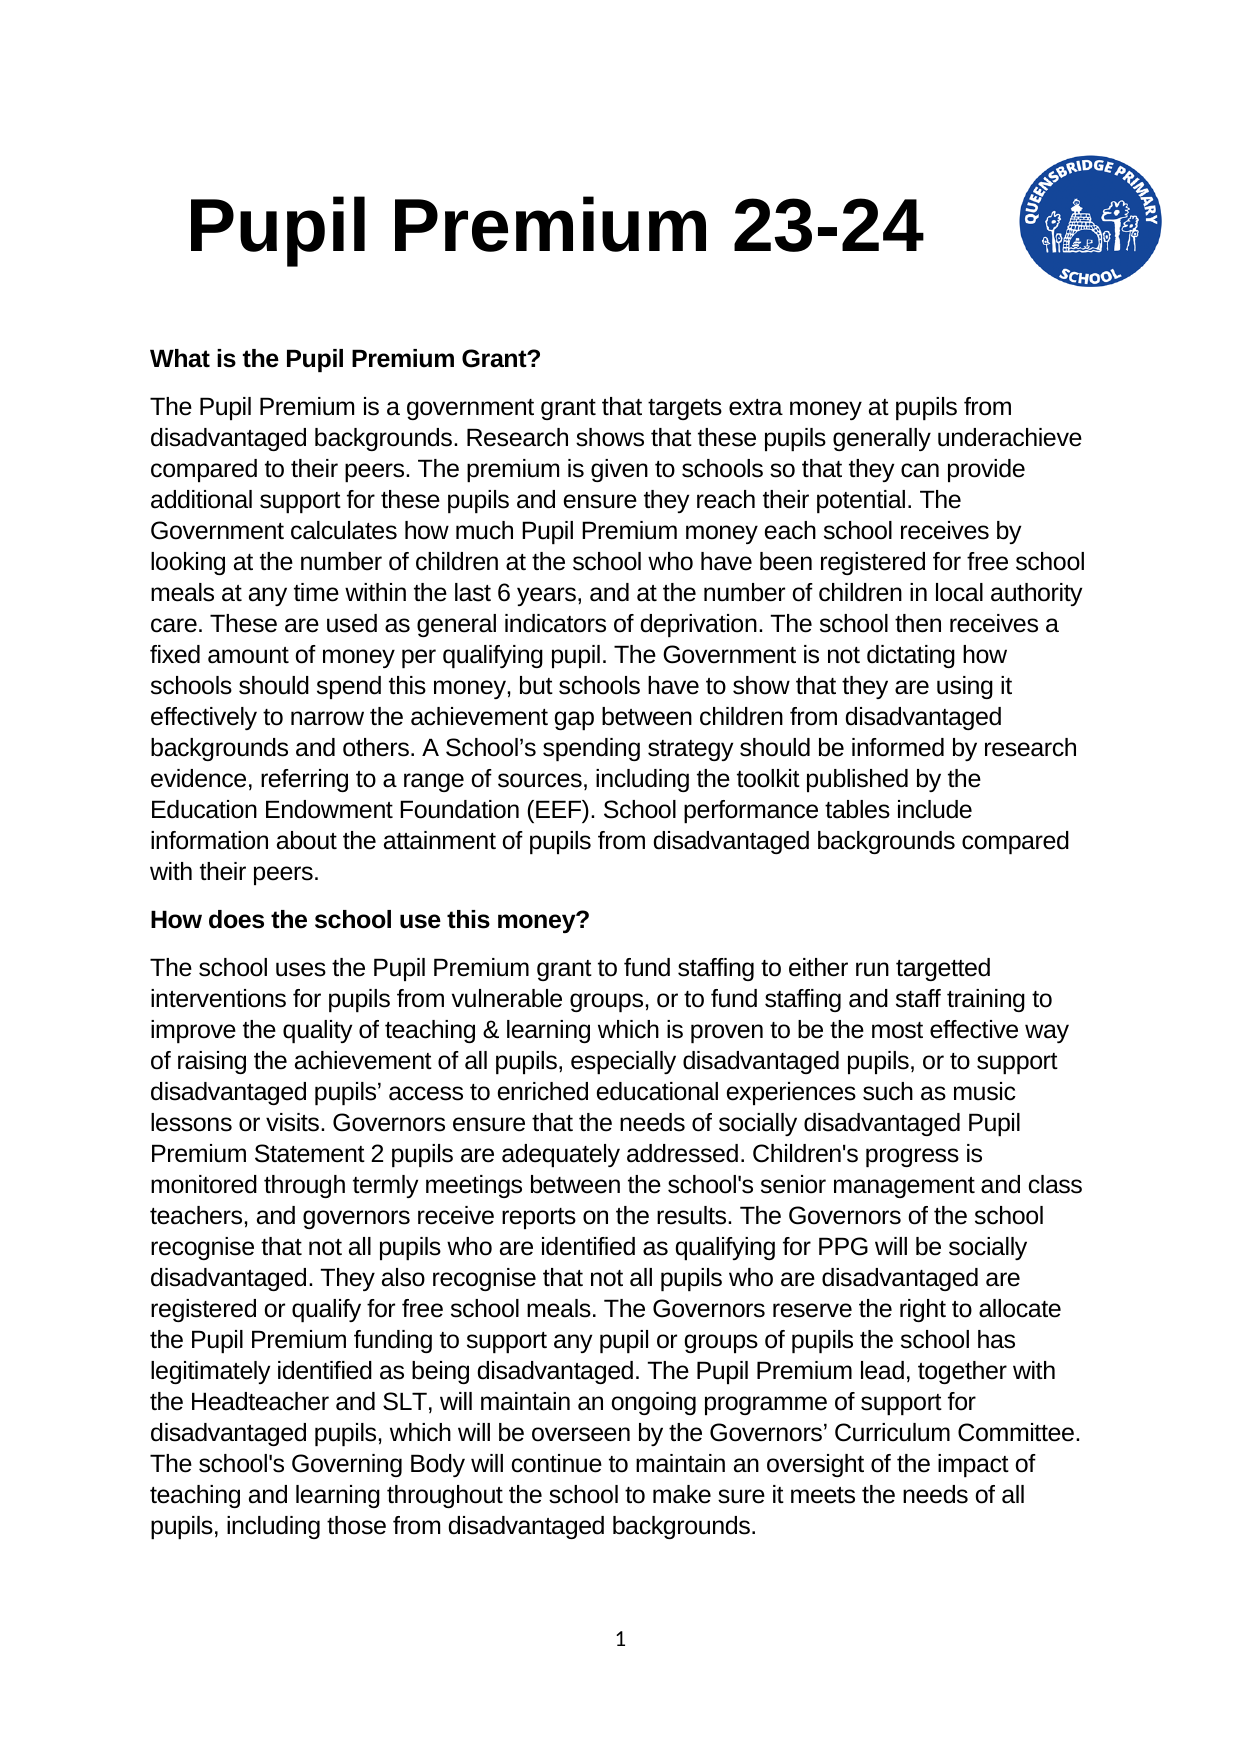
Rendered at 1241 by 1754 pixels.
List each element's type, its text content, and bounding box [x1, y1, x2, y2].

text How does the school use this money? [150, 905, 1090, 933]
text What is the Pupil Premium Grant? [150, 344, 1090, 372]
text The Pupil Premium is a government grant that targets extra money at pupils from disadvantaged backgrounds. Research shows that these pupils generally underachieve compared to their peers. The premium is given to schools so that they can provide additional support for these pupils and ensure they reach their potential. The Government calculates how much Pupil Premium money each school receives by looking at the number of children at the school who have been registered for free school meals at any time within the last 6 years, and at the number of children in local authority care. These are used as general indicators of deprivation. The school then receives a fixed amount of money per qualifying pupil. The Government is not dictating how schools should spend this money, but schools have to show that they are using it effectively to narrow the achievement gap between children from disadvantaged backgrounds and others. A School’s spending strategy should be informed by research evidence, referring to a range of sources, including the toolkit published by the Education Endowment Foundation (EEF). School performance tables include information about the attainment of pupils from disadvantaged backgrounds compared with their peers. [150, 391, 1090, 886]
picture [1013, 151, 1164, 289]
text The school uses the Pupil Premium grant to fund staffing to either run targetted interventions for pupils from vulnerable groups, or to fund staffing and staff training to improve the quality of teaching & learning which is proven to be the most effective way of raising the achievement of all pupils, especially disadvantaged pupils, or to support disadvantaged pupils’ access to enriched educational experiences such as music lessons or visits. Governors ensure that the needs of socially disadvantaged Pupil Premium Statement 2 pupils are adequately addressed. Children's progress is monitored through termly meetings between the school's senior management and class teachers, and governors receive reports on the results. The Governors of the school recognise that not all pupils who are identified as qualifying for PPG will be socially disadvantaged. They also recognise that not all pupils who are disadvantaged are registered or qualify for free school meals. The Governors reserve the right to allocate the Pupil Premium funding to support any pupil or groups of pupils the school has legitimately identified as being disadvantaged. The Pupil Premium lead, together with the Headteacher and SLT, will maintain an ongoing programme of support for disadvantaged pupils, which will be overseen by the Governors’ Curriculum Committee. The school's Governing Body will continue to maintain an oversight of the impact of teaching and learning throughout the school to make sure it meets the needs of all pupils, including those from disadvantaged backgrounds. [150, 952, 1090, 1540]
